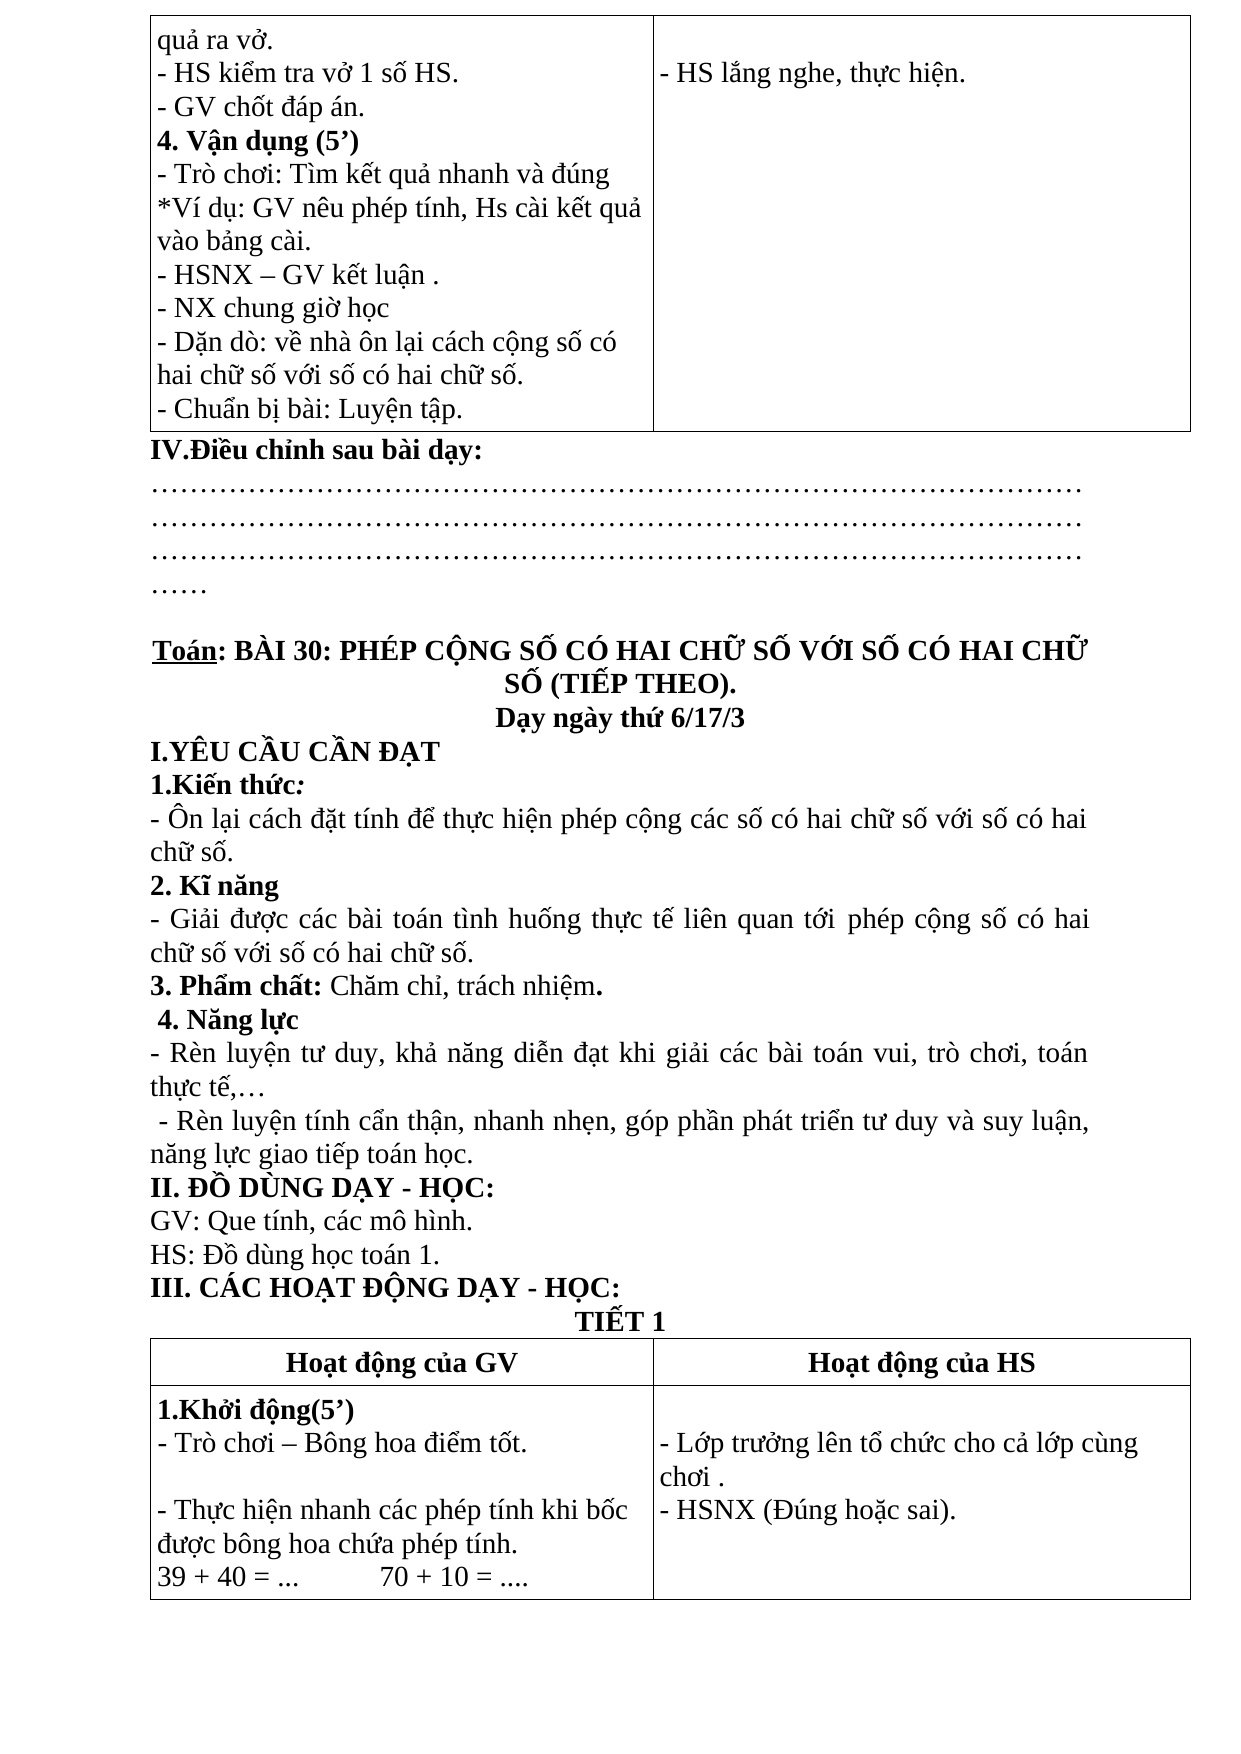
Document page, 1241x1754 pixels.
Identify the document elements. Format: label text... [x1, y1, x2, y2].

text GV: Que tính, các mô hình. [150, 1203, 1090, 1237]
text 2. Kĩ năng [150, 868, 1090, 901]
text HS: Đồ dùng học toán 1. [150, 1237, 1090, 1270]
table_header Hoạt động của GV [151, 1339, 653, 1384]
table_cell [151, 1386, 653, 1599]
text IV.Điều chỉnh sau bài dạy: [150, 432, 1090, 465]
text 4. Năng lực [150, 1002, 1090, 1036]
table_header Hoạt động của HS [654, 1339, 1190, 1384]
text TIẾT 1 [150, 1304, 1090, 1337]
text - Ôn lại cách đặt tính để thực hiện phép cộng các số có hai chữ số với số có hai chữ số. [150, 801, 1090, 868]
text III. CÁC HOẠT ĐỘNG DẠY - HỌC: [150, 1270, 1090, 1304]
text 1.Kiến thức: [150, 767, 1090, 801]
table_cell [151, 16, 653, 431]
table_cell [654, 16, 1190, 431]
text Toán: BÀI 30: PHÉP CỘNG SỐ CÓ HAI CHỮ SỐ VỚI SỐ CÓ HAI CHỮ SỐ (TIẾP THEO). [150, 633, 1090, 700]
text - Rèn luyện tính cẩn thận, nhanh nhẹn, góp phần phát triển tư duy và suy luận, năng lực giao tiếp toán học. [150, 1103, 1090, 1170]
text …………………………………………………………………………………………………………………………………………………………………………………………………………………………………………………………………… [150, 465, 1090, 599]
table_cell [654, 1386, 1190, 1599]
text 3. Phẩm chất: Chăm chỉ, trách nhiệm. [150, 968, 1090, 1002]
text II. ĐỒ DÙNG DẠY - HỌC: [150, 1170, 1090, 1203]
text - Giải được các bài toán tình huống thực tế liên quan tới phép cộng số có hai chữ số với số có hai chữ số. [150, 901, 1090, 968]
text I.YÊU CẦU CẦN ĐẠT [150, 734, 1090, 767]
text - Rèn luyện tư duy, khả năng diễn đạt khi giải các bài toán vui, trò chơi, toán thực tế,… [150, 1036, 1090, 1103]
text Dạy ngày thứ 6/17/3 [150, 700, 1090, 734]
